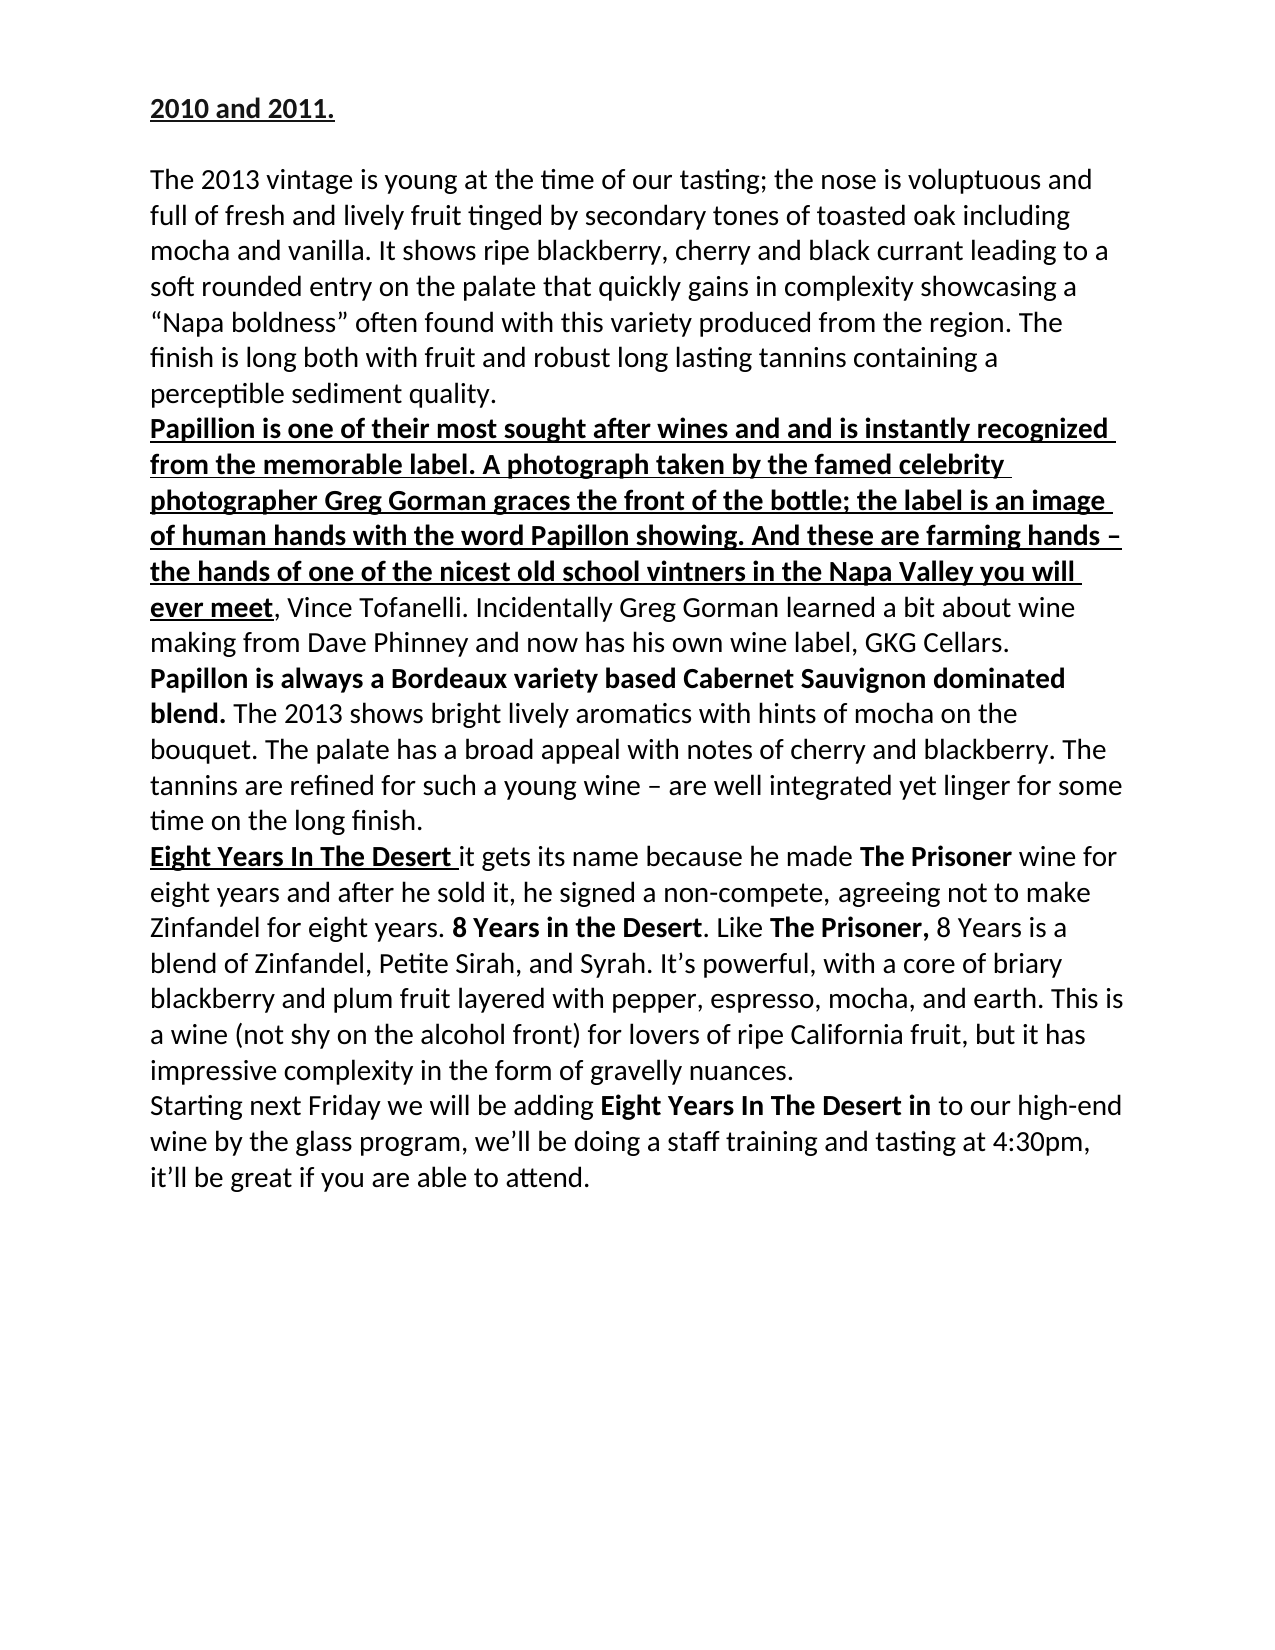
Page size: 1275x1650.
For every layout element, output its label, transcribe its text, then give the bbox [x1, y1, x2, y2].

text Eight Years In The Desert it gets its name because he made The Prisoner wine for eight years and after he sold it, he signed a non-compete, agreeing not to make Zinfandel for eight years. 8 Years in the Desert. Like The Prisoner, 8 Years is a blend of Zinfandel, Petite Sirah, and Syrah. It’s powerful, with a core of briary blackberry and plum fruit layered with pepper, espresso, mocha, and earth. This is a wine (not shy on the alcohol front) for lovers of ripe California fruit, but it has impressive complexity in the form of gravelly nuances. [150, 838, 1125, 1087]
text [150, 90, 1125, 126]
text The 2013 vintage is young at the time of our tasting; the nose is voluptuous and full of fresh and lively fruit tinged by secondary tones of toasted oak including mocha and vanilla. It shows ripe blackberry, cherry and black currant leading to a soft rounded entry on the palate that quickly gains in complexity showcasing a “Napa boldness” often found with this variety produced from the region. The finish is long both with fruit and robust long lasting tannins containing a perceptible sediment quality. [150, 161, 1125, 411]
text Papillon is always a Bordeaux variety based Cabernet Sauvignon dominated blend. The 2013 shows bright lively aromatics with hints of mocha on the bouquet. The palate has a broad appeal with notes of cherry and blackberry. The tannins are refined for such a young wine – are well integrated yet linger for some time on the long finish. [150, 660, 1125, 838]
text Starting next Friday we will be adding Eight Years In The Desert in to our high-end wine by the glass program, we’ll be doing a staff training and tasting at 4:30pm, it’ll be great if you are able to attend. [150, 1087, 1125, 1194]
text Papillion is one of their most sought after wines and and is instantly recognized from the memorable label. A photograph taken by the famed celebrity photographer Greg Gorman graces the front of the bottle; the label is an image of human hands with the word Papillon showing. And these are farming hands – the hands of one of the nicest old school vintners in the Napa Valley you will ever meet, Vince Tofanelli. Incidentally Greg Gorman learned a bit about wine making from Dave Phinney and now has his own wine label, GKG Cellars. [150, 411, 1125, 660]
